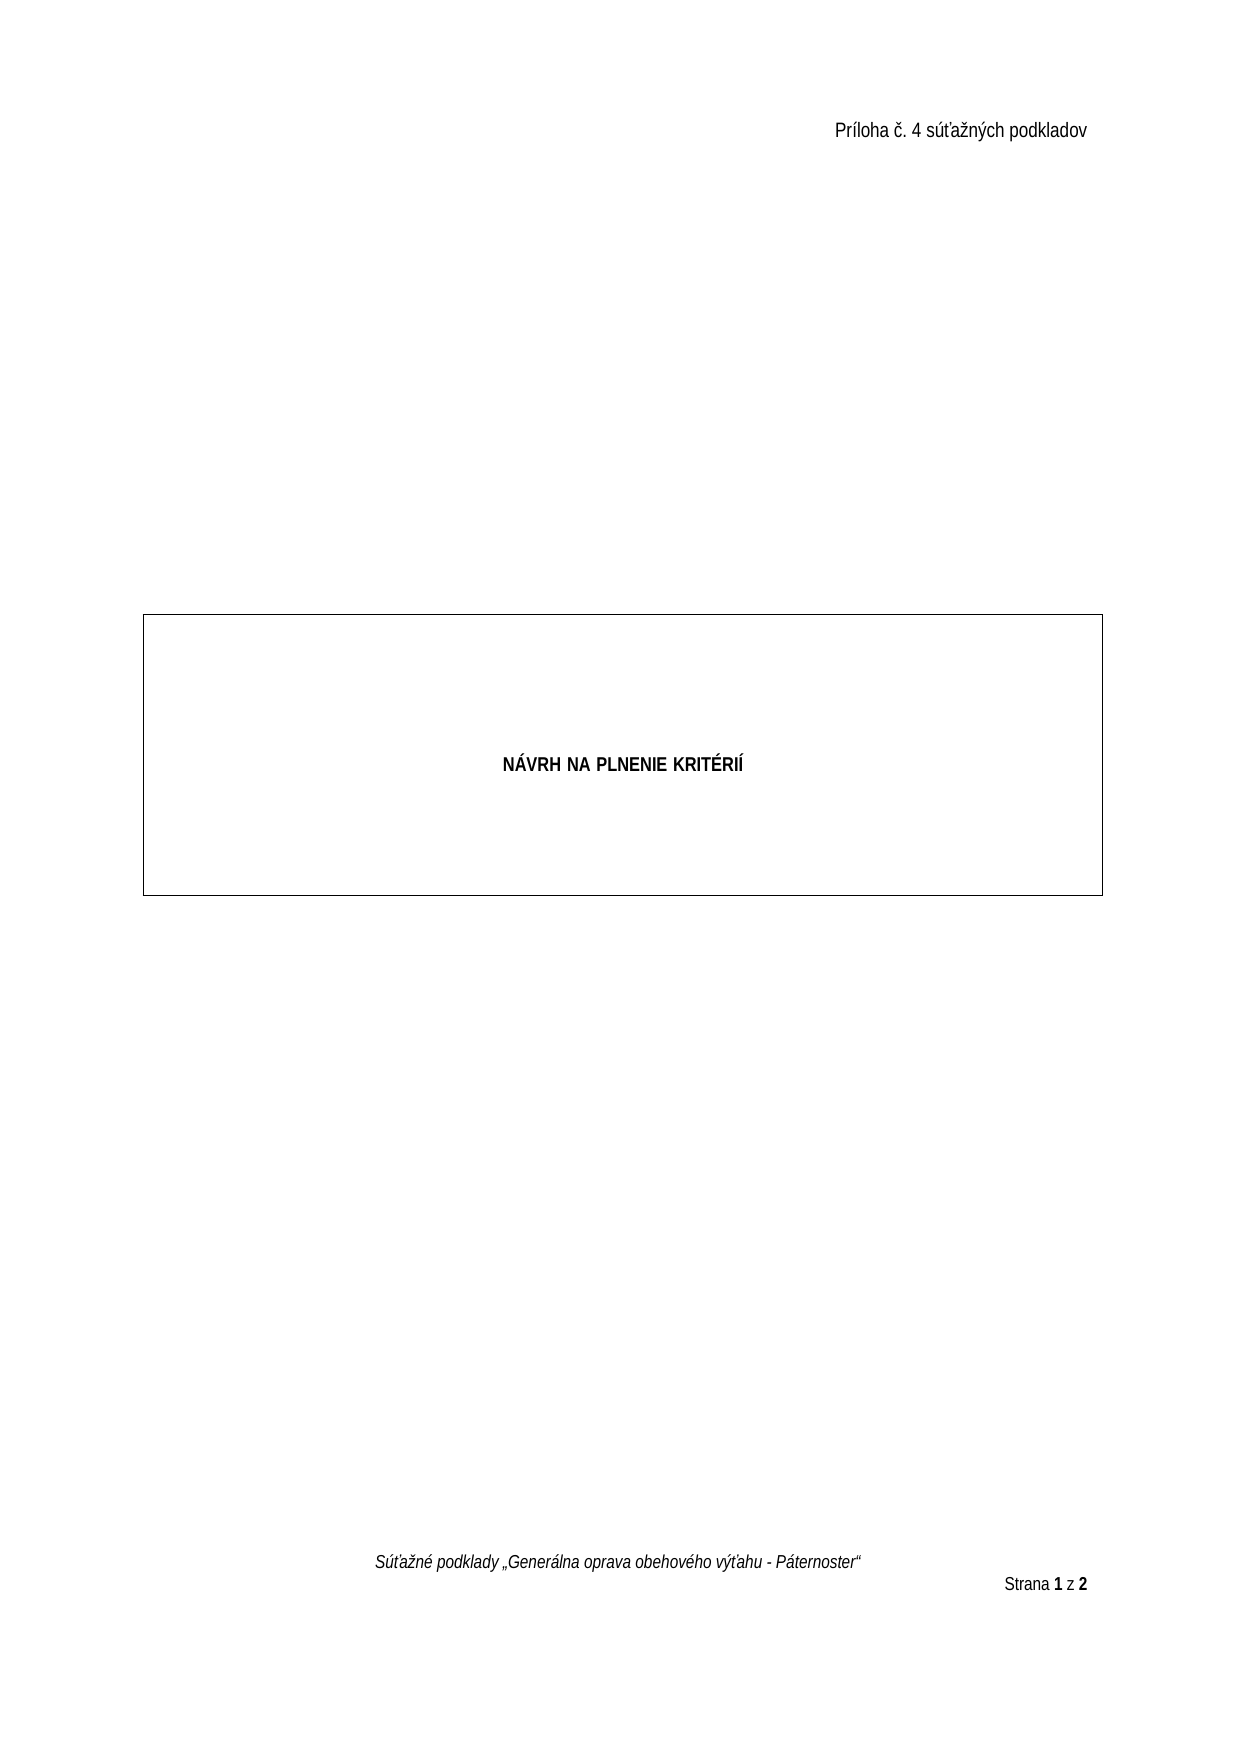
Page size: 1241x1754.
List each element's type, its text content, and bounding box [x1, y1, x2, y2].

text Príloha č. 4 súťažných podkladov [150, 118, 1087, 142]
table_header návrh na plnenie kritérií [144, 615, 1102, 895]
